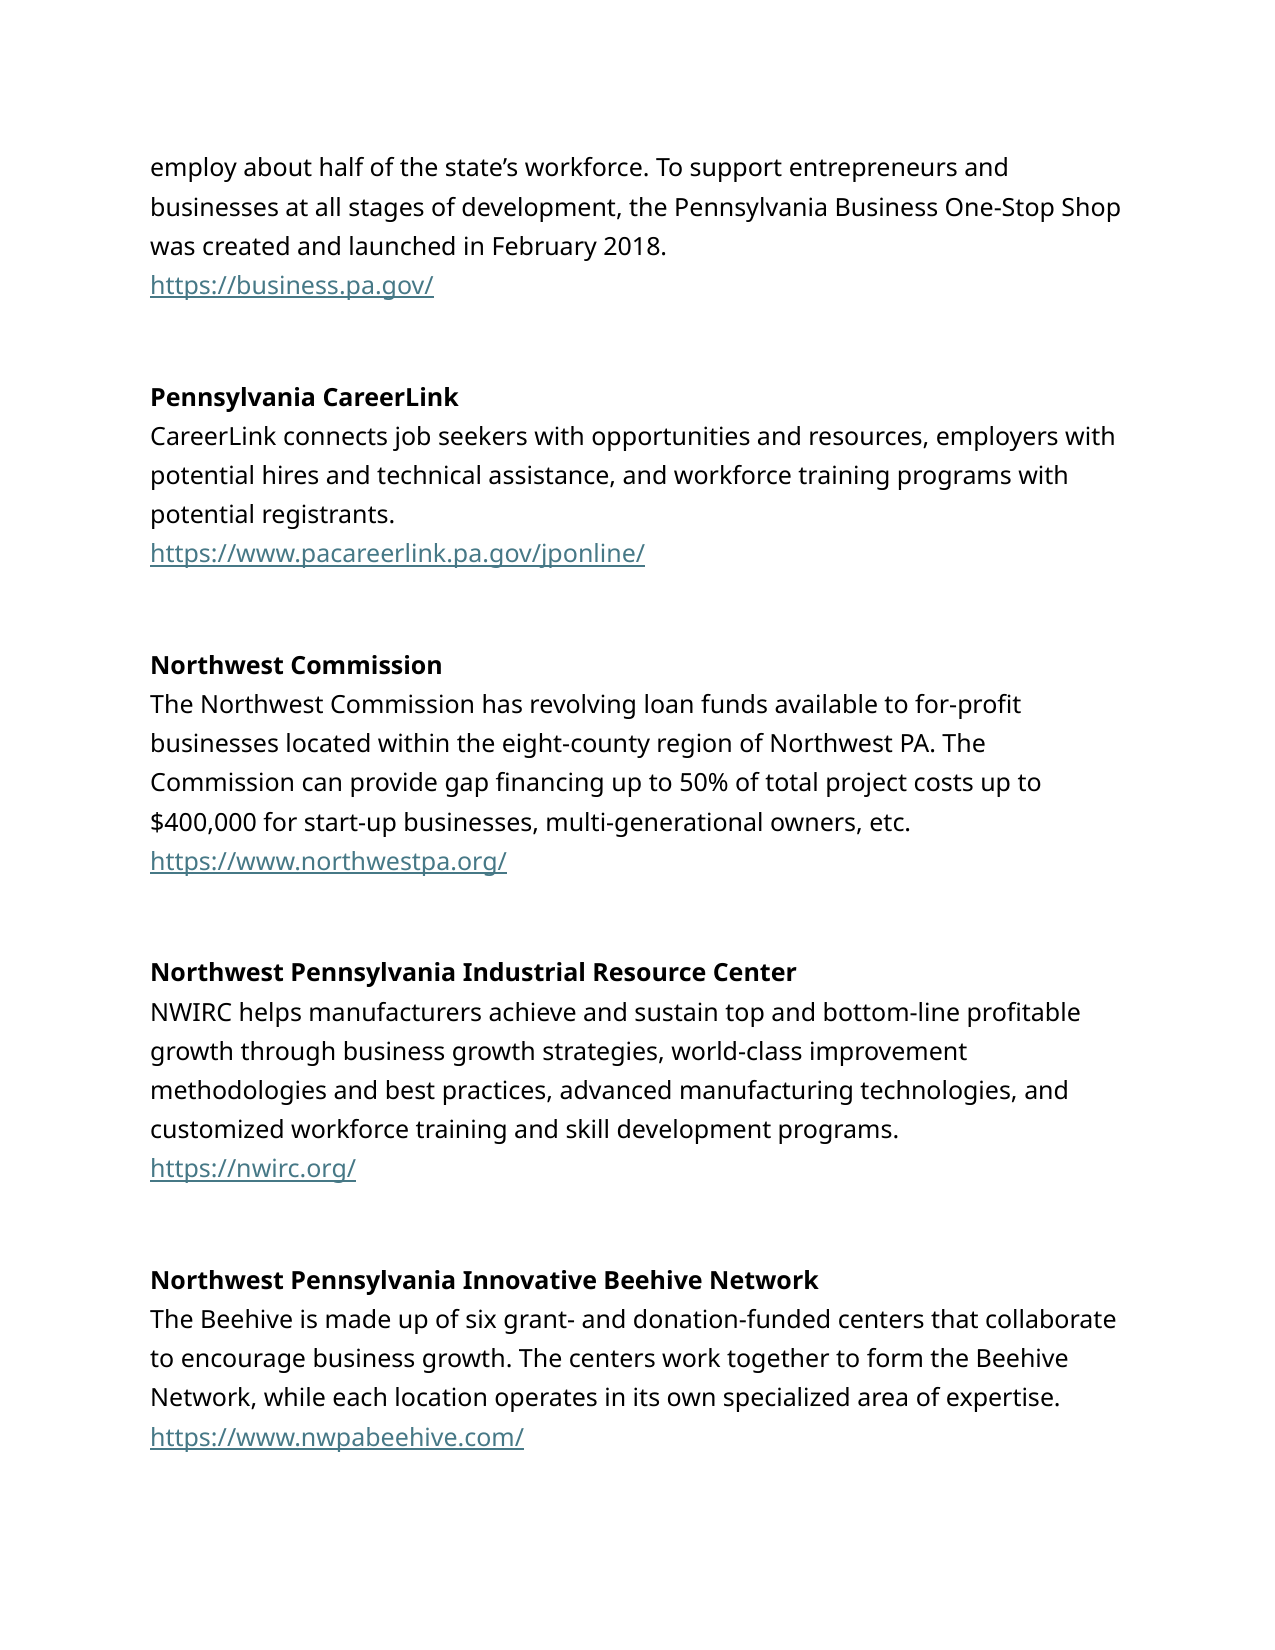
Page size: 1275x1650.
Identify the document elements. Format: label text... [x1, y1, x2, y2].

text Northwest Pennsylvania Industrial Resource Center NWIRC helps manufacturers achieve and sustain top and bottom-line profitable growth through business growth strategies, world-class improvement methodologies and best practices, advanced manufacturing technologies, and customized workforce training and skill development programs. https://nwirc.org/ [150, 955, 1125, 1185]
text Northwest Pennsylvania Innovative Beehive Network The Beehive is made up of six grant- and donation-funded centers that collaborate to encourage business growth. The centers work together to form the Beehive Network, while each location operates in its own specialized area of expertise. https://www.nwpabeehive.com/ [150, 1262, 1125, 1453]
text Pennsylvania CareerLink CareerLink connects job seekers with opportunities and resources, employers with potential hires and technical assistance, and workforce training programs with potential registrants. https://www.pacareerlink.pa.gov/jponline/ [150, 379, 1125, 570]
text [150, 150, 1125, 302]
text Northwest Commission The Northwest Commission has revolving loan funds available to for-profit businesses located within the eight-county region of Northwest PA. The Commission can provide gap financing up to 50% of total project costs up to $400,000 for start-up businesses, multi-generational owners, etc. https://www.northwestpa.org/ [150, 647, 1125, 877]
